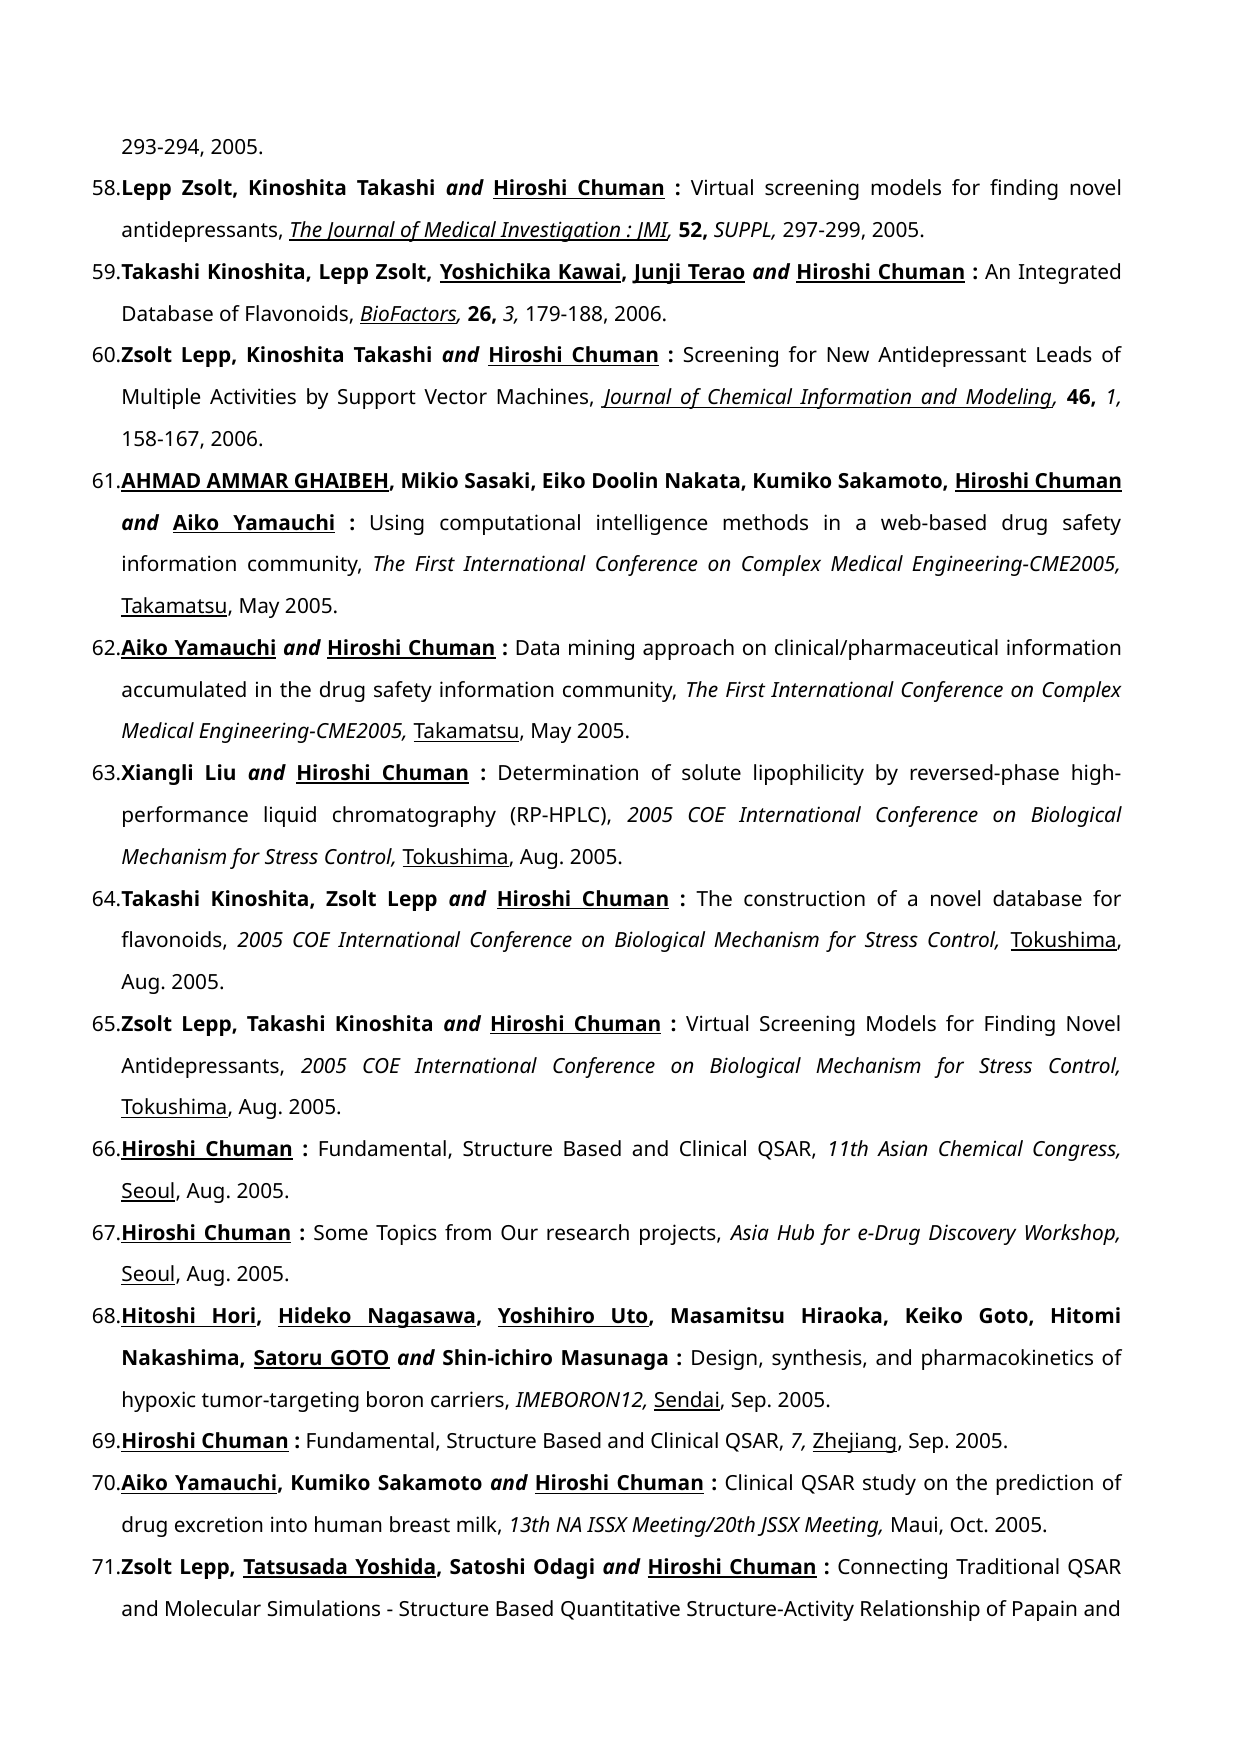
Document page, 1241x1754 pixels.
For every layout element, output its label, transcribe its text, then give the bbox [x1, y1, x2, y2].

list Takashi Kinoshita, Zsolt Lepp and Hiroshi Chuman : The construction of a novel database for flavonoids, 2005 COE International Conference on Biological Mechanism for Stress Control, Tokushima, Aug. 2005. [92, 877, 1122, 1002]
list Takashi Kinoshita, Lepp Zsolt, Yoshichika Kawai, Junji Terao and Hiroshi Chuman : An Integrated Database of Flavonoids, BioFactors, 26, 3, 179-188, 2006. [92, 250, 1122, 334]
list Zsolt Lepp, Kinoshita Takashi and Hiroshi Chuman : Screening for New Antidepressant Leads of Multiple Activities by Support Vector Machines, Journal of Chemical Information and Modeling, 46, 1, 158-167, 2006. [92, 334, 1122, 459]
list Hitoshi Hori, Hideko Nagasawa, Yoshihiro Uto, Masamitsu Hiraoka, Keiko Goto, Hitomi Nakashima, Satoru GOTO and Shin-ichiro Masunaga : Design, synthesis, and pharmacokinetics of hypoxic tumor-targeting boron carriers, IMEBORON12, Sendai, Sep. 2005. [92, 1295, 1122, 1420]
list Zsolt Lepp, Takashi Kinoshita and Hiroshi Chuman : Virtual Screening Models for Finding Novel Antidepressants, 2005 COE International Conference on Biological Mechanism for Stress Control, Tokushima, Aug. 2005. [92, 1002, 1122, 1128]
list Hiroshi Chuman : Fundamental, Structure Based and Clinical QSAR, 7, Zhejiang, Sep. 2005. [92, 1420, 1122, 1462]
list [92, 125, 1122, 167]
list Aiko Yamauchi and Hiroshi Chuman : Data mining approach on clinical/pharmaceutical information accumulated in the drug safety information community, The First International Conference on Complex Medical Engineering-CME2005, Takamatsu, May 2005. [92, 626, 1122, 752]
list AHMAD AMMAR GHAIBEH, Mikio Sasaki, Eiko Doolin Nakata, Kumiko Sakamoto, Hiroshi Chuman and Aiko Yamauchi : Using computational intelligence methods in a web-based drug safety information community, The First International Conference on Complex Medical Engineering-CME2005, Takamatsu, May 2005. [92, 459, 1122, 626]
list Hiroshi Chuman : Some Topics from Our research projects, Asia Hub for e-Drug Discovery Workshop, Seoul, Aug. 2005. [92, 1211, 1122, 1295]
list Lepp Zsolt, Kinoshita Takashi and Hiroshi Chuman : Virtual screening models for finding novel antidepressants, The Journal of Medical Investigation : JMI, 52, SUPPL, 297-299, 2005. [92, 167, 1122, 250]
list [92, 1545, 1122, 1629]
list Xiangli Liu and Hiroshi Chuman : Determination of solute lipophilicity by reversed-phase high-performance liquid chromatography (RP-HPLC), 2005 COE International Conference on Biological Mechanism for Stress Control, Tokushima, Aug. 2005. [92, 752, 1122, 877]
list Aiko Yamauchi, Kumiko Sakamoto and Hiroshi Chuman : Clinical QSAR study on the prediction of drug excretion into human breast milk, 13th NA ISSX Meeting/20th JSSX Meeting, Maui, Oct. 2005. [92, 1462, 1122, 1545]
list Hiroshi Chuman : Fundamental, Structure Based and Clinical QSAR, 11th Asian Chemical Congress, Seoul, Aug. 2005. [92, 1128, 1122, 1211]
